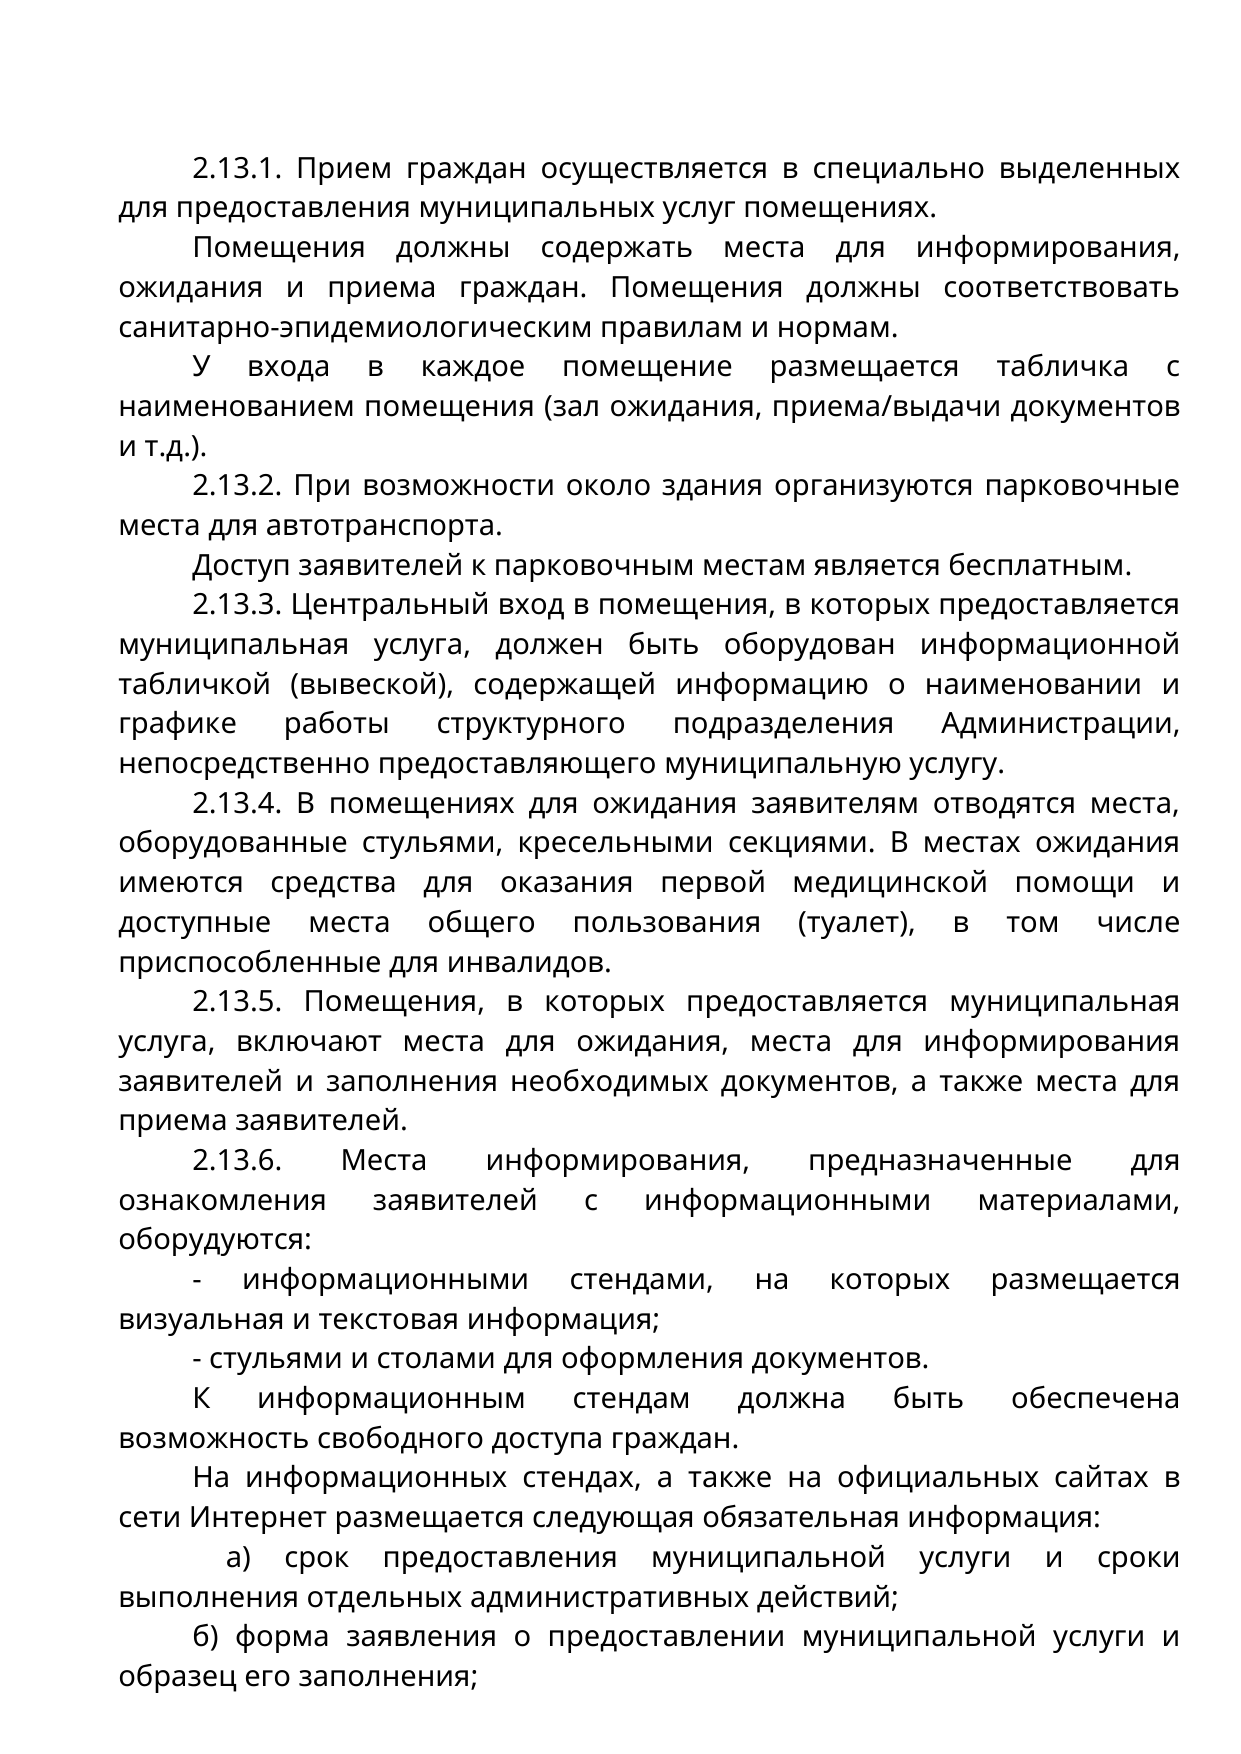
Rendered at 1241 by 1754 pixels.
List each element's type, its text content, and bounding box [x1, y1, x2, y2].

text б) форма заявления о предоставлении муниципальной услуги и образец его заполнения; [118, 1616, 1181, 1695]
text а) срок предоставления муниципальной услуги и сроки выполнения отдельных административных действий; [118, 1536, 1181, 1616]
text 2.13.2. При возможности около здания организуются парковочные места для автотранспорта. [118, 464, 1181, 544]
text Доступ заявителей к парковочным местам является бесплатным. [118, 544, 1181, 584]
text К информационным стендам должна быть обеспечена возможность свободного доступа граждан. [118, 1377, 1181, 1457]
text 2.13.4. В помещениях для ожидания заявителям отводятся места, оборудованные стульями, кресельными секциями. В местах ожидания имеются средства для оказания первой медицинской помощи и доступные места общего пользования (туалет), в том числе приспособленные для инвалидов. [118, 782, 1181, 981]
text - информационными стендами, на которых размещается визуальная и текстовая информация; [118, 1258, 1181, 1338]
text 2.13.3. Центральный вход в помещения, в которых предоставляется муниципальная услуга, должен быть оборудован информационной табличкой (вывеской), содержащей информацию о наименовании и графике работы структурного подразделения Администрации, непосредственно предоставляющего муниципальную услугу. [118, 584, 1181, 782]
text - стульями и столами для оформления документов. [118, 1338, 1181, 1377]
text На информационных стендах, а также на официальных сайтах в сети Интернет размещается следующая обязательная информация: [118, 1457, 1181, 1536]
text Помещения должны содержать места для информирования, ожидания и приема граждан. Помещения должны соответствовать санитарно-эпидемиологическим правилам и нормам. [118, 226, 1181, 346]
text 2.13.6. Места информирования, предназначенные для ознакомления заявителей с информационными материалами, оборудуются: [118, 1139, 1181, 1258]
text 2.13.1. Прием граждан осуществляется в специально выделенных для предоставления муниципальных услуг помещениях. [118, 147, 1181, 226]
text У входа в каждое помещение размещается табличка с наименованием помещения (зал ожидания, приема/выдачи документов и т.д.). [118, 346, 1181, 464]
text 2.13.5. Помещения, в которых предоставляется муниципальная услуга, включают места для ожидания, места для информирования заявителей и заполнения необходимых документов, а также места для приема заявителей. [118, 981, 1181, 1139]
